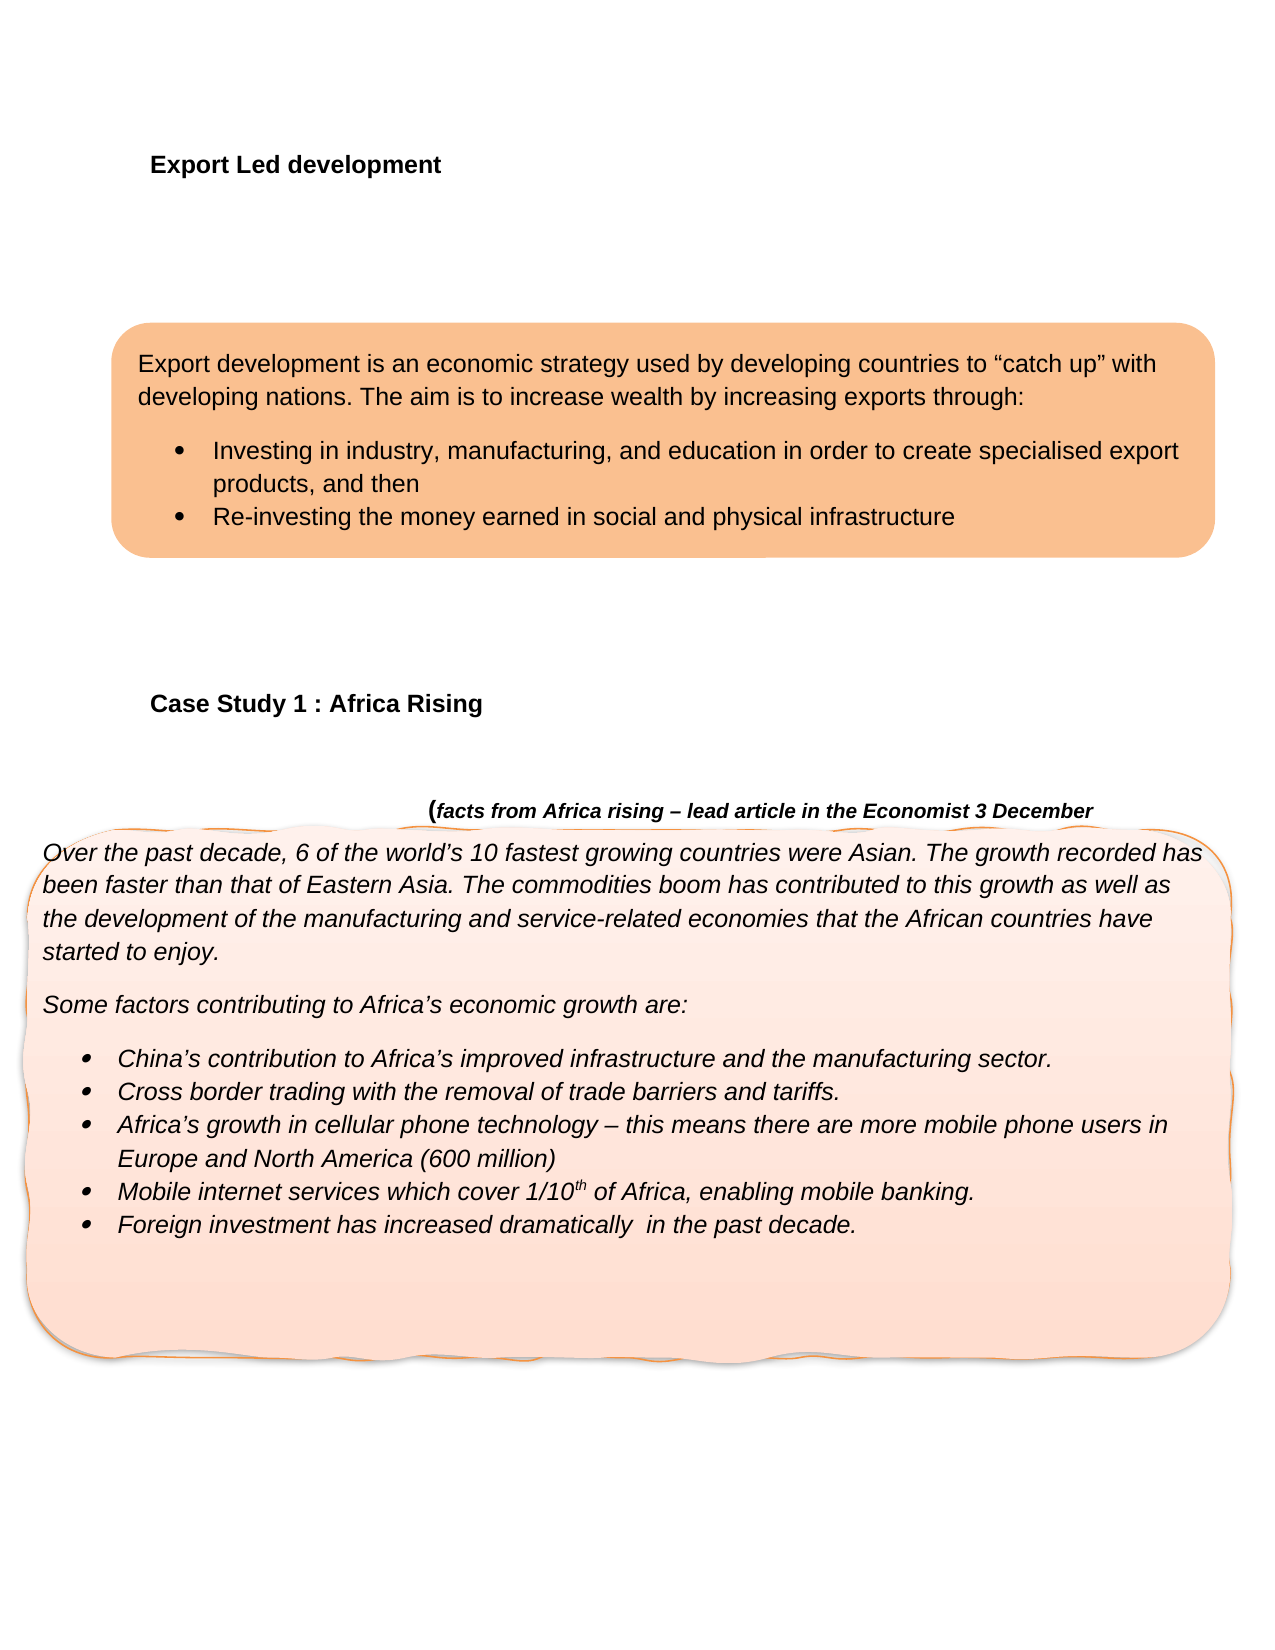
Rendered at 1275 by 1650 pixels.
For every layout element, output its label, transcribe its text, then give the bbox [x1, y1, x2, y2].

list (facts from Africa rising – lead article in the Economist 3 December 2011) [150, 795, 1125, 829]
text Export Led development [150, 150, 1125, 179]
text Case Study 1 : Africa Rising [150, 688, 1125, 717]
